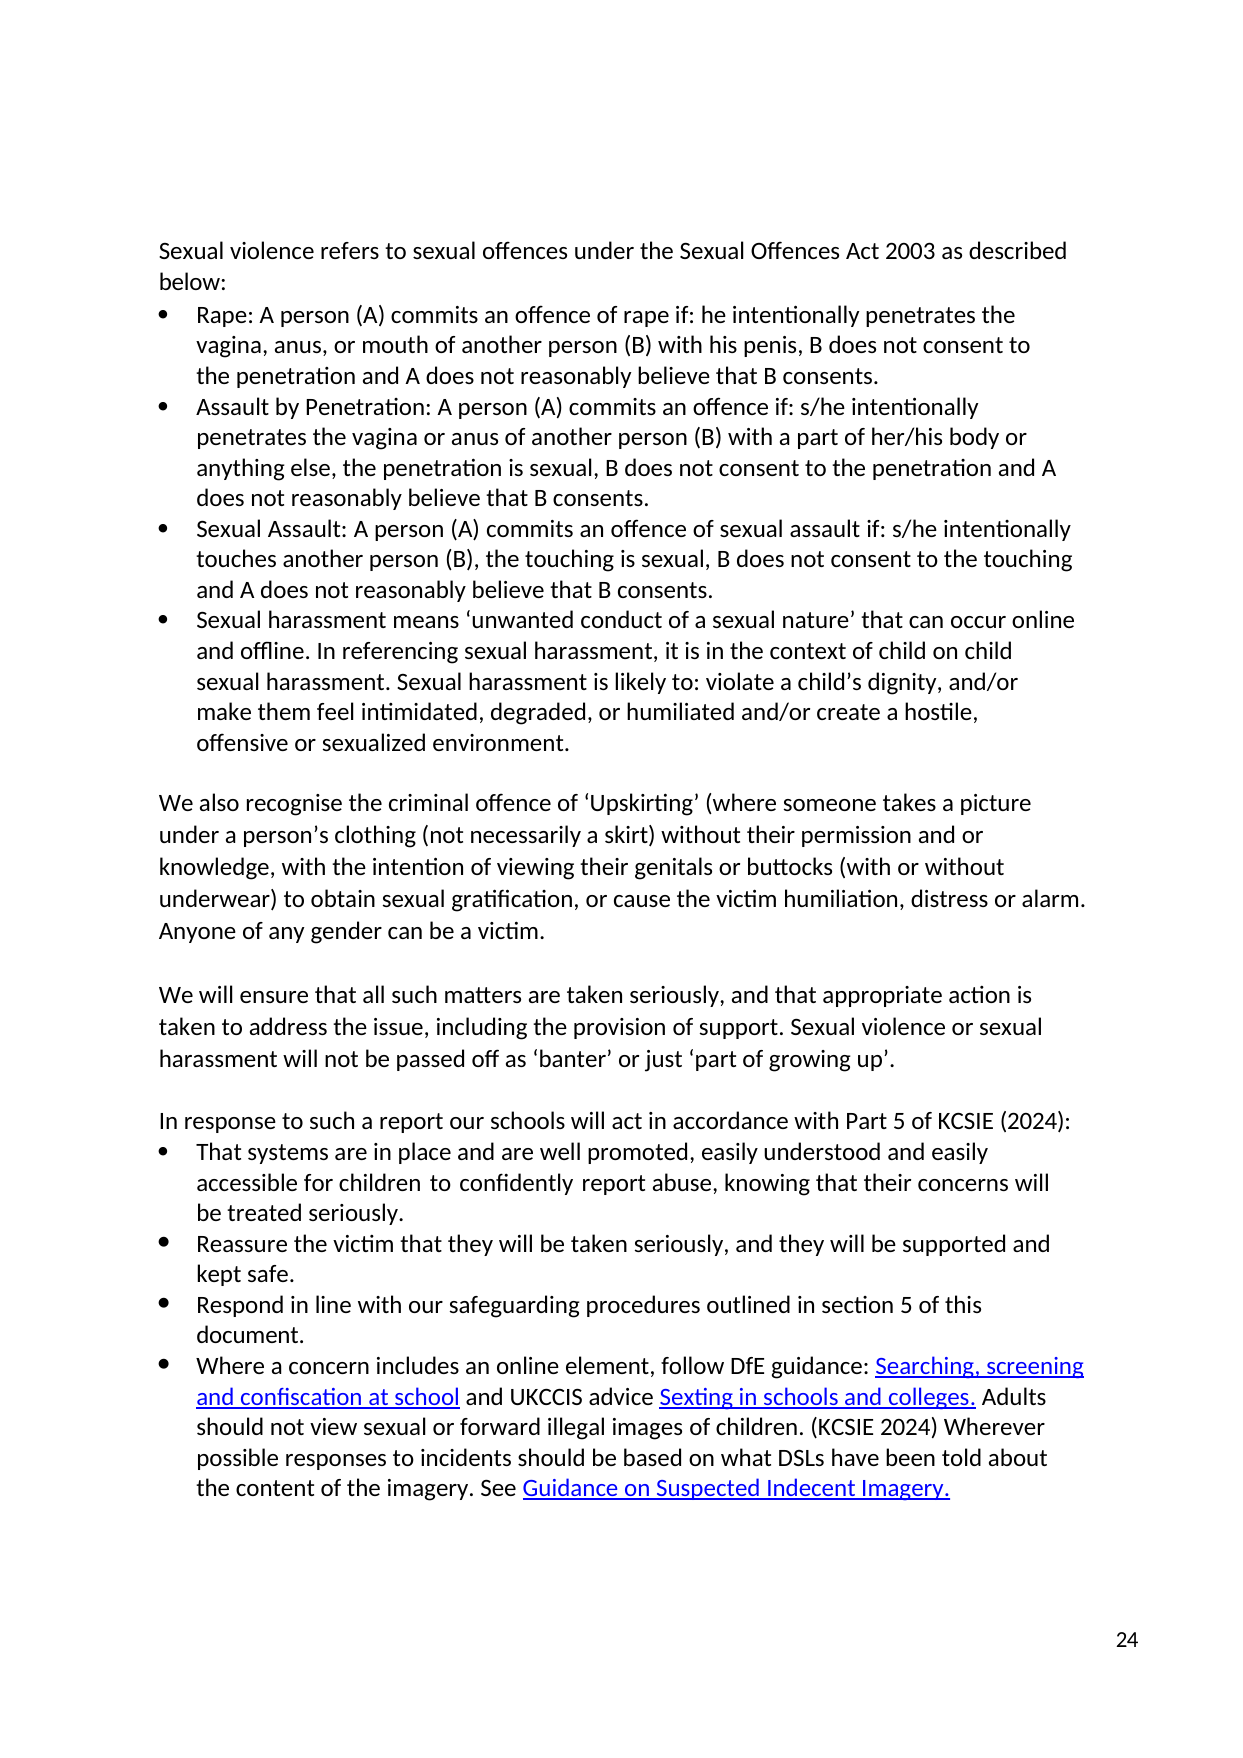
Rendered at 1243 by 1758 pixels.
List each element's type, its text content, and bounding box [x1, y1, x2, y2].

list Respond in line with our safeguarding procedures outlined in section 5 of this document. [158, 1289, 983, 1350]
text We also recognise the criminal offence of ‘Upskirting’ (where someone takes a picture under a person’s clothing (not necessarily a skirt) without their permission and or knowledge, with the intention of viewing their genitals or buttocks (with or without underwear) to obtain sexual gratification, or cause the victim humiliation, distress or alarm. Anyone of any gender can be a victim. [158, 788, 1091, 946]
list Sexual harassment means ‘unwanted conduct of a sexual nature’ that can occur online and offline. In referencing sexual harassment, it is in the context of child on child sexual harassment. Sexual harassment is likely to: violate a child’s dignity, and/or make them feel intimidated, degraded, or humiliated and/or create a hostile, offensive or sexualized environment. [158, 604, 1076, 757]
text We will ensure that all such matters are taken seriously, and that appropriate action is taken to address the issue, including the provision of support. Sexual violence or sexual harassment will not be passed off as ‘banter’ or just ‘part of growing up’. [158, 979, 1078, 1073]
list Rape: A person (A) commits an offence of rape if: he intentionally penetrates the vagina, anus, or mouth of another person (B) with his penis, B does not consent to the penetration and A does not reasonably believe that B consents. [158, 299, 1069, 391]
list Sexual Assault: A person (A) commits an offence of sexual assault if: s/he intentionally touches another person (B), the touching is sexual, B does not consent to the touching and A does not reasonably believe that B consents. [158, 513, 1073, 604]
text Sexual violence refers to sexual offences under the Sexual Offences Act 2003 as described below: [158, 235, 1091, 296]
list That systems are in place and are well promoted, easily understood and easily accessible for children to confidently report abuse, knowing that their concerns will be treated seriously. [158, 1136, 1063, 1228]
text In response to such a report our schools will act in accordance with Part 5 of KCSIE (2024): [158, 1105, 1151, 1136]
list Assault by Penetration: A person (A) commits an offence if: s/he intentionally penetrates the vagina or anus of another person (B) with a part of her/his body or anything else, the penetration is sexual, B does not consent to the penetration and A does not reasonably believe that B consents. [158, 391, 1057, 513]
list Reassure the victim that they will be taken seriously, and they will be supported and kept safe. [158, 1228, 1052, 1289]
list Where a concern includes an online element, follow DfE guidance: Searching, screening and confiscation at school and UKCCIS advice Sexting in schools and colleges. Adults should not view sexual or forward illegal images of children. (KCSIE 2024) Wherever possible responses to incidents should be based on what DSLs have been told about the content of the imagery. See Guidance on Suspected Indecent Imagery. [158, 1350, 1087, 1503]
